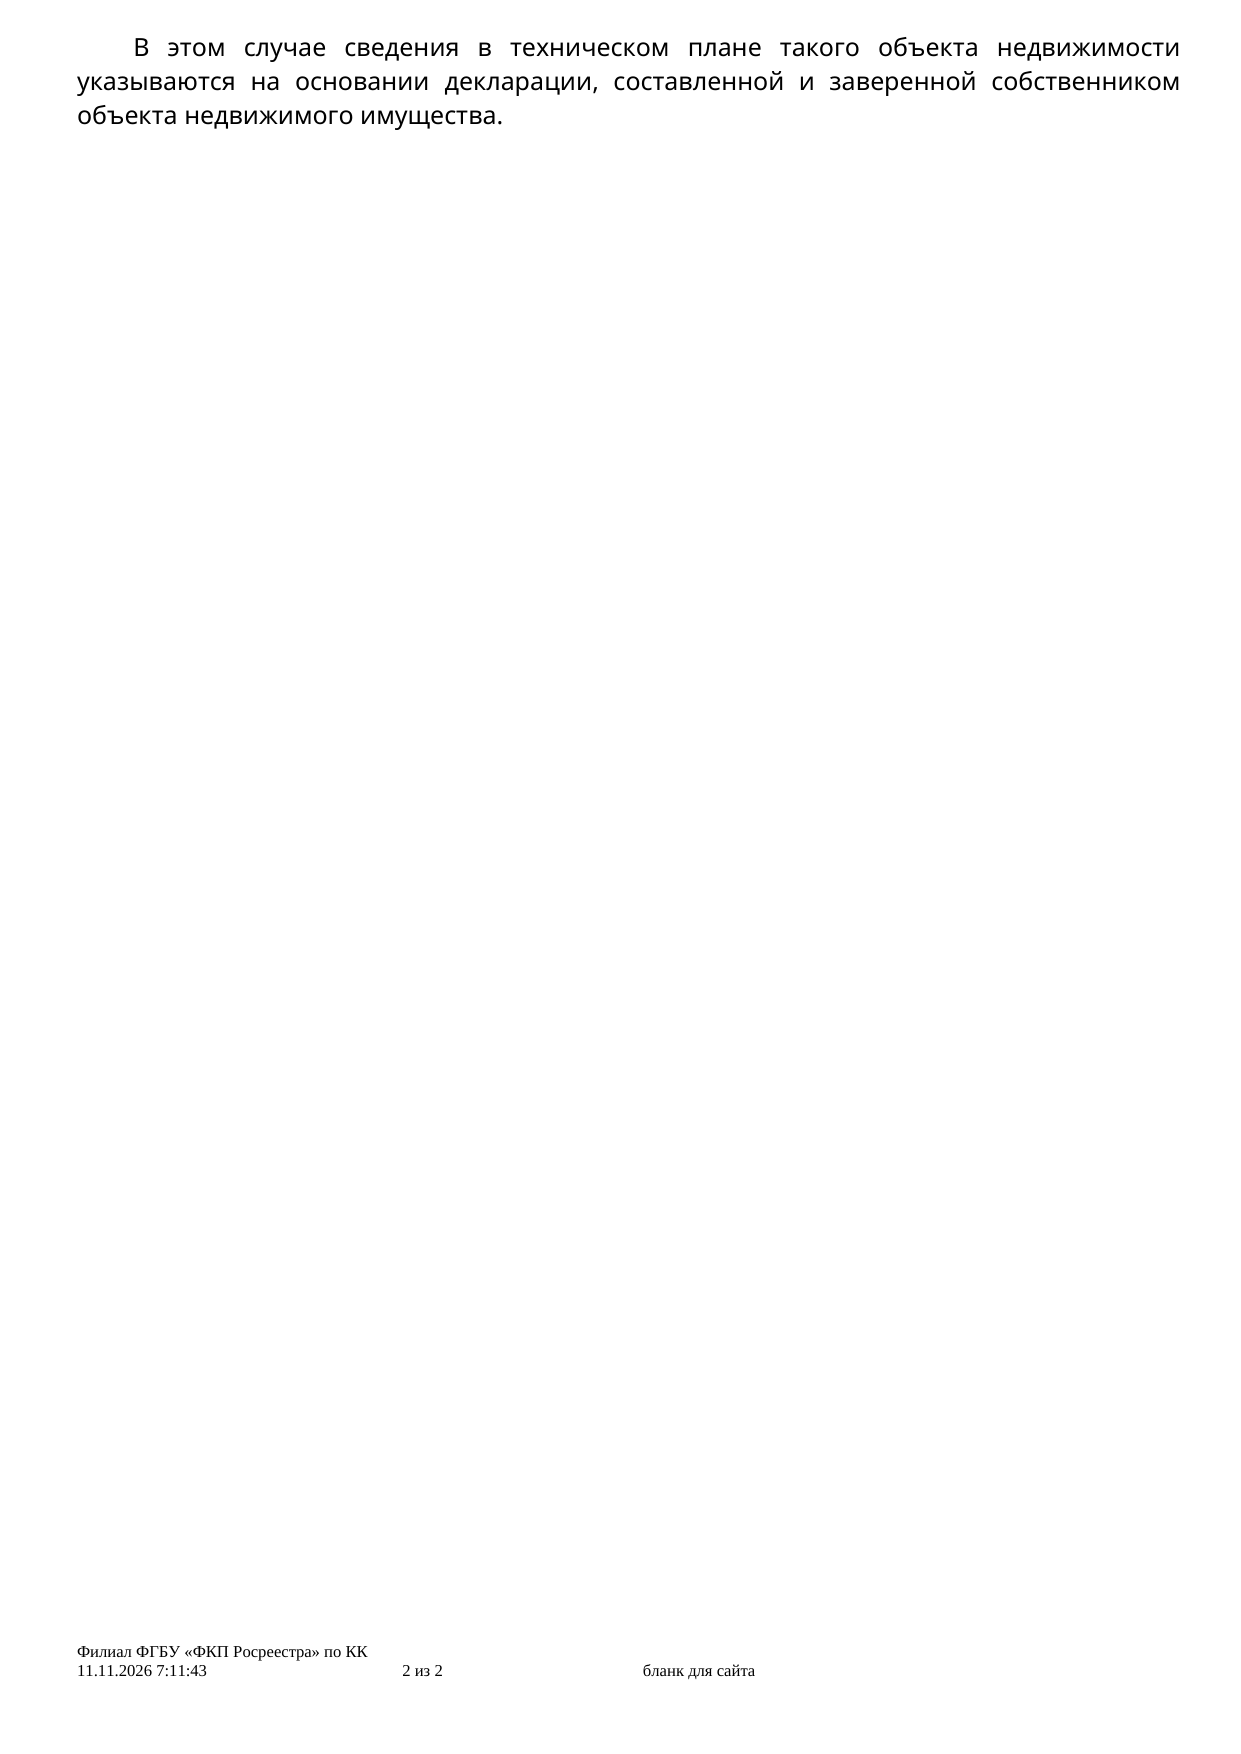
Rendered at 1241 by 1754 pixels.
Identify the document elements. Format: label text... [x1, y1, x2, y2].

text В этом случае сведения в техническом плане такого объекта недвижимости указываются на основании декларации, составленной и заверенной собственником объекта недвижимого имущества. [77, 29, 1181, 132]
